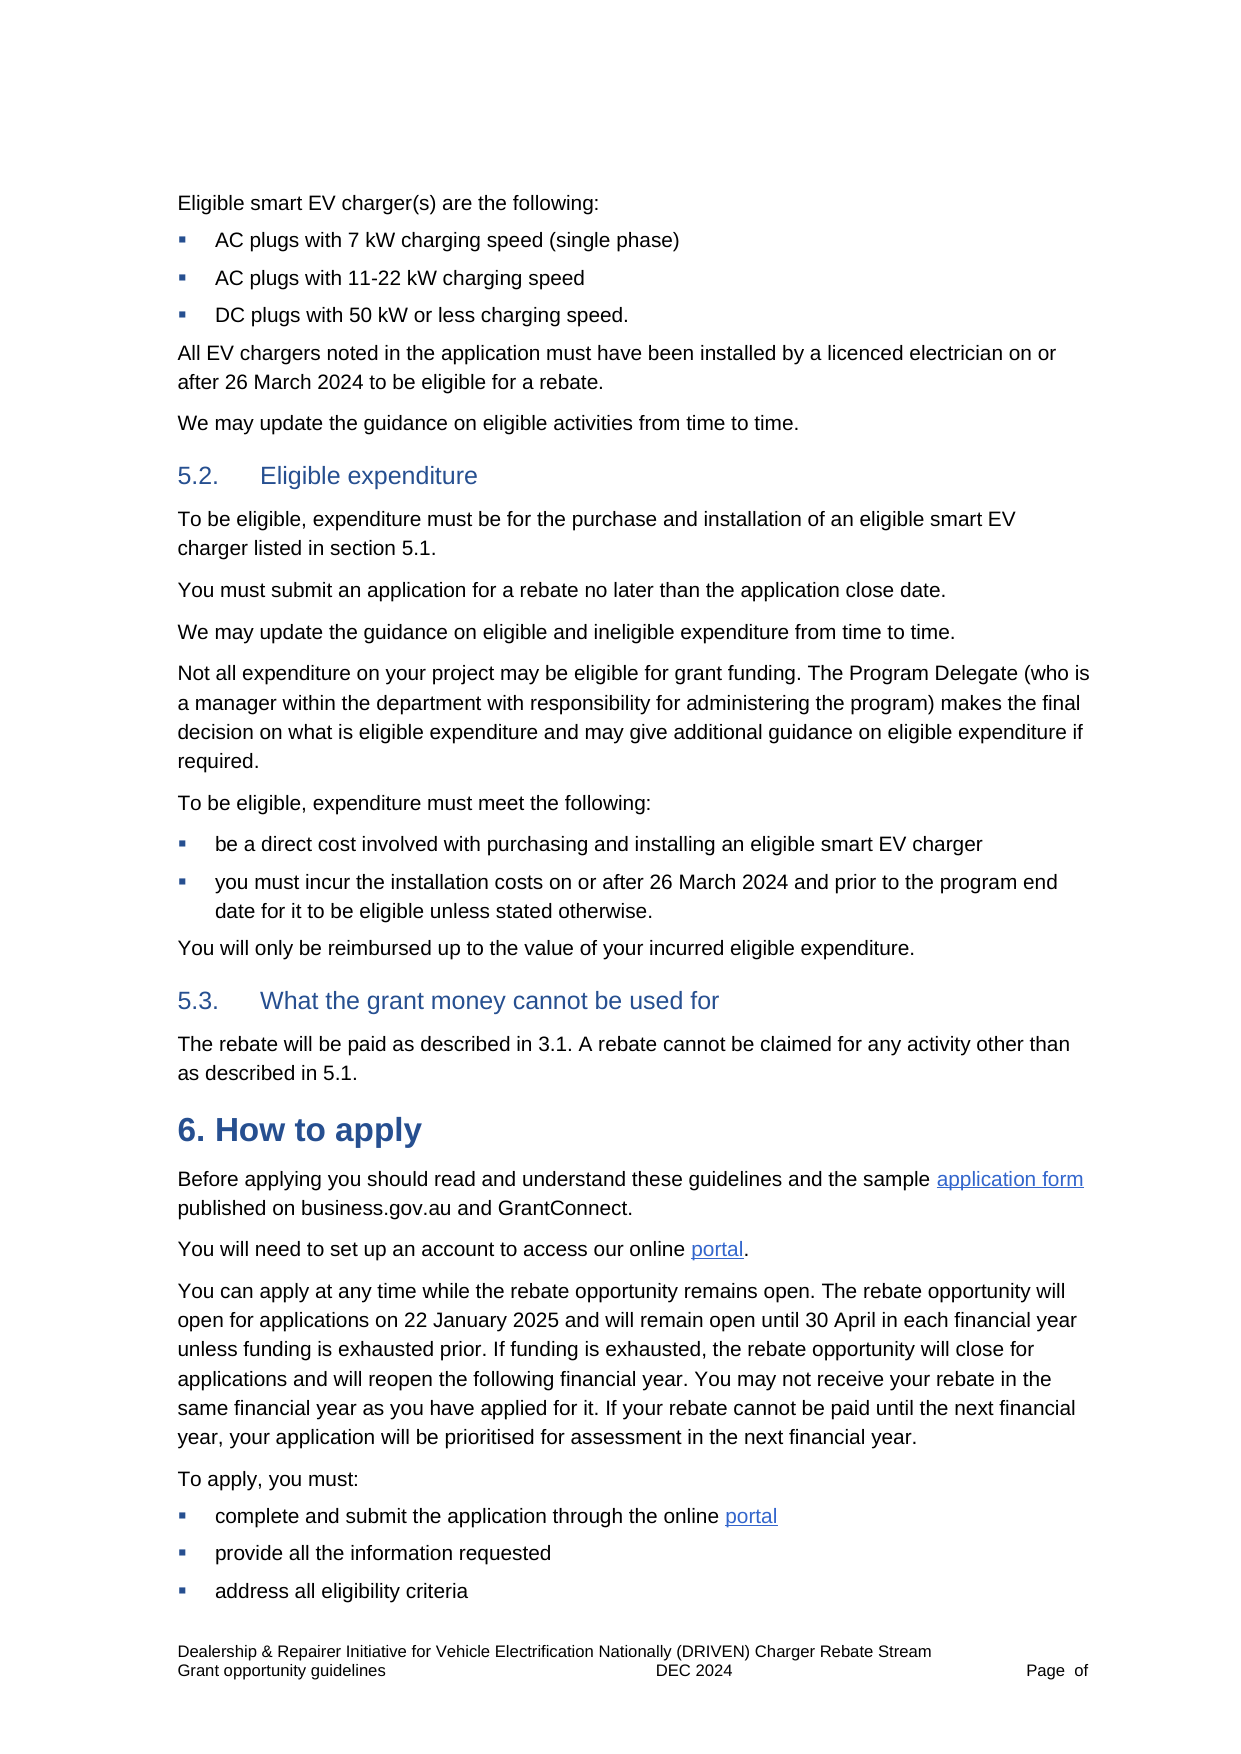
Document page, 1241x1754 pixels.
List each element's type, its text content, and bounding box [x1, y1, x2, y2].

list you must incur the installation costs on or after 26 March 2024 and prior to the program end date for it to be eligible unless stated otherwise. [177, 864, 1092, 923]
list provide all the information requested [177, 1536, 1092, 1565]
text Before applying you should read and understand these guidelines and the sample application form published on business.gov.au and GrantConnect. [177, 1161, 1092, 1219]
list complete and submit the application through the online portal [177, 1499, 1092, 1528]
text The rebate will be paid as described in 3.1. A rebate cannot be claimed for any activity other than as described in 5.1. [177, 1027, 1092, 1085]
list You will only be reimbursed up to the value of your incurred eligible expenditure. [177, 931, 1092, 960]
text All EV chargers noted in the application must have been installed by a licenced electrician on or after 26 March 2024 to be eligible for a rebate. [177, 335, 1092, 393]
text Eligible smart EV charger(s) are the following: [177, 185, 1092, 214]
text You must submit an application for a rebate no later than the application close date. [177, 573, 1092, 602]
subtitle Eligible expenditure [177, 460, 1092, 489]
text We may update the guidance on eligible activities from time to time. [177, 406, 1092, 435]
list DC plugs with 50 kW or less charging speed. [177, 298, 1092, 327]
text We may update the guidance on eligible and ineligible expenditure from time to time. [177, 614, 1092, 643]
list AC plugs with 11-22 kW charging speed [177, 260, 1092, 289]
text Not all expenditure on your project may be eligible for grant funding. The Program Delegate (who is a manager within the department with responsibility for administering the program) makes the final decision on what is eligible expenditure and may give additional guidance on eligible expenditure if required. [177, 656, 1092, 773]
text To be eligible, expenditure must be for the purchase and installation of an eligible smart EV charger listed in section 5.1. [177, 502, 1092, 560]
subtitle What the grant money cannot be used for [177, 985, 1092, 1014]
list AC plugs with 7 kW charging speed (single phase) [177, 223, 1092, 252]
text You will need to set up an account to access our online portal. [177, 1232, 1092, 1261]
text You can apply at any time while the rebate opportunity remains open. The rebate opportunity will open for applications on 22 January 2025 and will remain open until 30 April in each financial year unless funding is exhausted prior. If funding is exhausted, the rebate opportunity will close for applications and will reopen the following financial year. You may not receive your rebate in the same financial year as you have applied for it. If your rebate cannot be paid until the next financial year, your application will be prioritised for assessment in the next financial year. [177, 1274, 1092, 1449]
subtitle How to apply [177, 1110, 1092, 1149]
list address all eligibility criteria [177, 1574, 1092, 1603]
text To be eligible, expenditure must meet the following: [177, 785, 1092, 814]
text To apply, you must: [177, 1461, 1092, 1490]
list be a direct cost involved with purchasing and installing an eligible smart EV charger [177, 827, 1092, 856]
